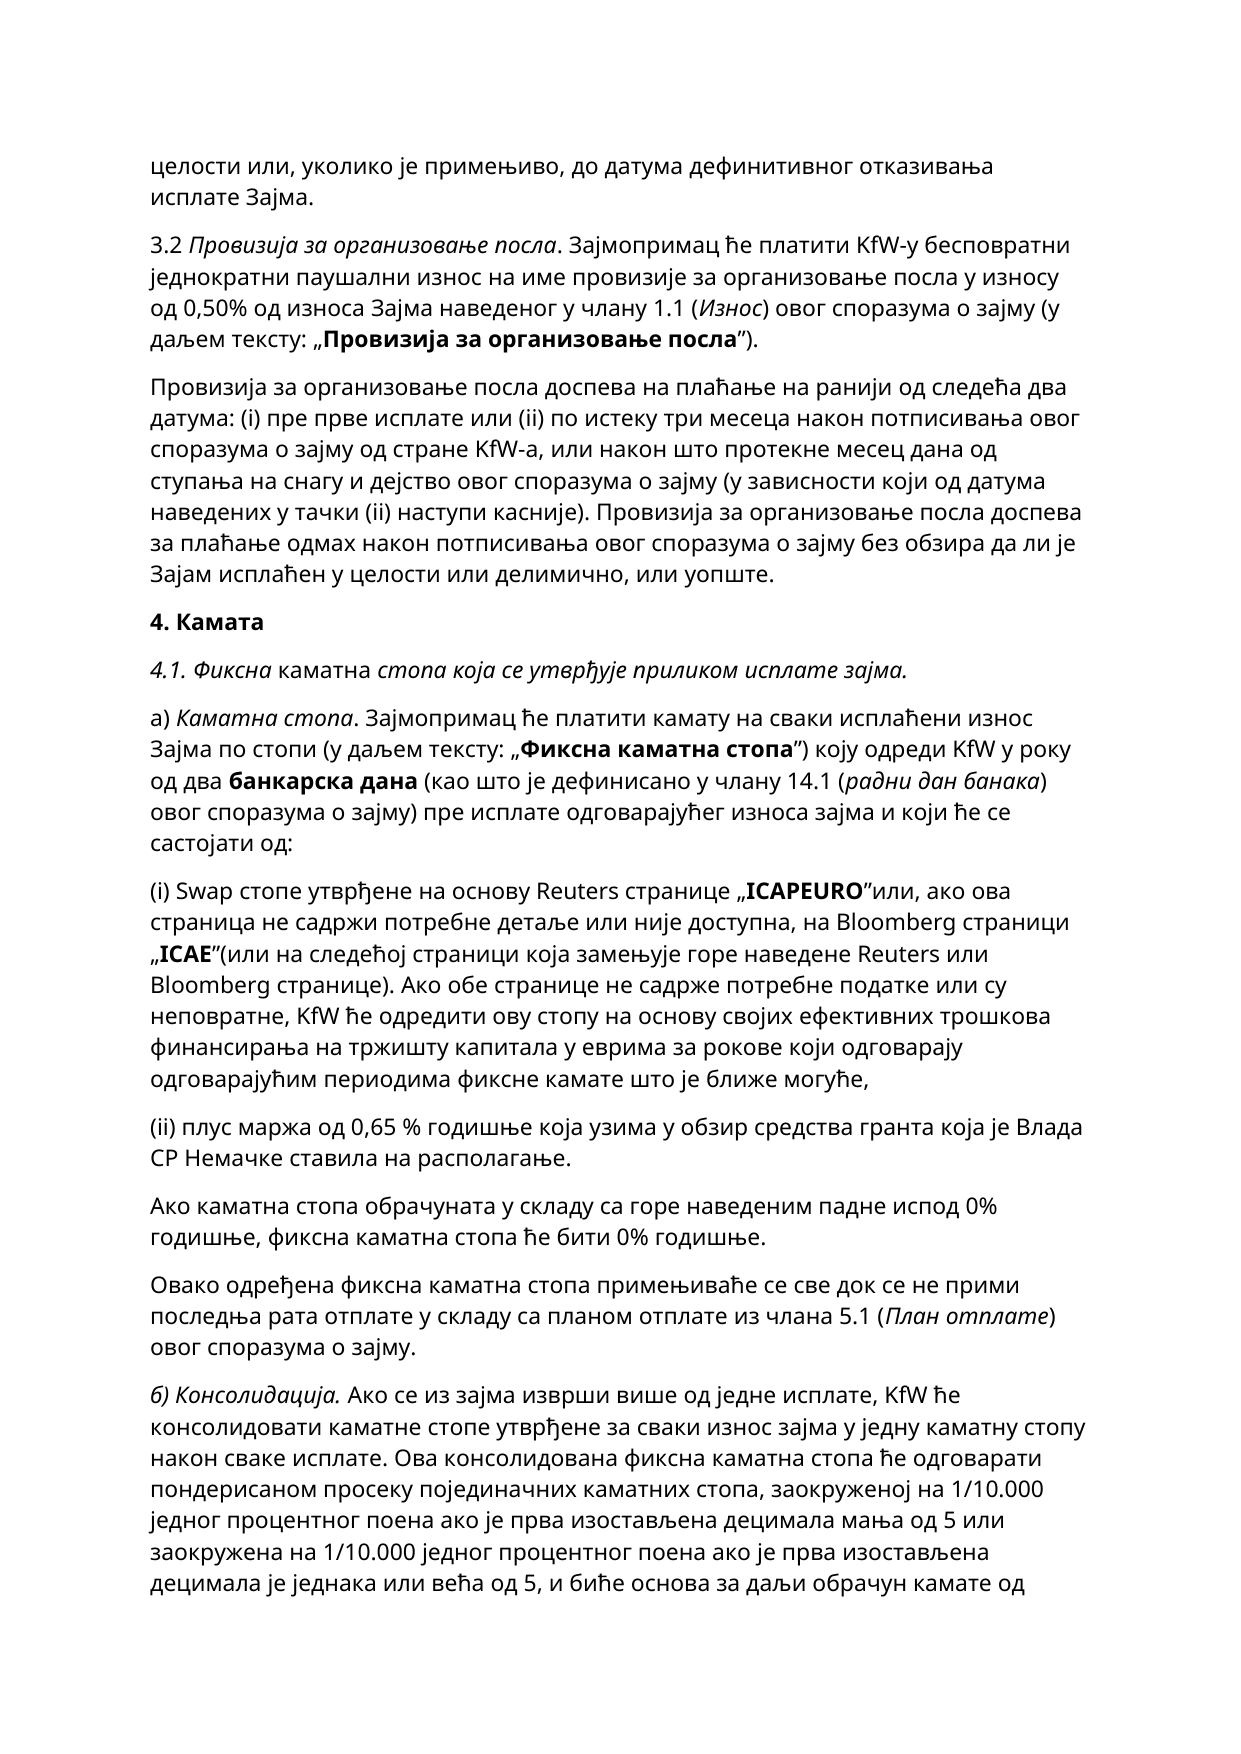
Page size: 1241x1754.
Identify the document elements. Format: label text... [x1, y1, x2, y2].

text (ii) плус маржа од 0,65 % годишње која узима у обзир средства гранта која је Влада СР Немачке ставила на располагање. [150, 1110, 1090, 1173]
text Ако каматна стопа обрачуната у складу са горе наведеним падне испод 0% годишње, фиксна каматна стопа ће бити 0% годишње. [150, 1189, 1090, 1252]
text (i) Swap стопе утврђене на основу Reuters странице „ICAPEURO”или, ако ова страница не садржи потребне детаље или није доступна, на Bloomberg страници „ICAE”(или на следећој страници која замењује горе наведене Reuters или Bloomberg странице). Ако обе странице не садрже потребне податке или су неповратне, KfW ће одредити ову стопу на основу својих ефективних трошкова финансирања на тржишту капитала у еврима за рокове који одговарају одговарајућим периодима фиксне камате што је ближе могуће, [150, 875, 1090, 1094]
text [150, 150, 1090, 212]
text Овако одређена фиксна каматна стопа примењиваће се све док се не прими последња рата отплате у складу са планом отплате из члана 5.1 (План отплате) овог споразума о зајму. [150, 1269, 1090, 1362]
text a) Каматна стопа. Зајмопримац ће платити камату на сваки исплаћени износ Зајма по стопи (у даљем тексту: „Фиксна каматна стопа”) коју одреди KfW у року од два банкарска дана (као што је дефинисано у члану 14.1 (радни дан банака) овог споразума о зајму) пре исплате одговарајућег износа зајма и који ће се састојати од: [150, 702, 1090, 858]
text 4.1. Фиксна каматна стопа која се утврђује приликом исплате зајма. [150, 654, 1090, 685]
text Провизија за организовање посла доспева на плаћање на ранији од следећа два датума: (i) пре прве исплате или (ii) по истеку три месеца након потписивања овог споразума о зајму од стране KfW-а, или нaкoн штo прoтeкне мeсeц дaнa oд ступaњa нa снaгу и дejствo oвoг споразумa о зајму (у зависности који oд дaтумa нaвeдeних у тaчки (ii) наступи кaсниje). Провизија за организовање посла доспева за плаћање одмах након потписивања овог споразума о зајму без обзира да ли је Зајам исплаћен у целости или делимично, или уопште. [150, 371, 1090, 589]
text 4. Камата [150, 606, 1090, 637]
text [150, 1379, 1090, 1598]
text 3.2 Провизија за организовање посла. Зајмопримац ће платити KfW-у бесповратни једнократни паушални износ на име провизије за организовање посла у износу од 0,50% од износа Зајма наведеног у члану 1.1 (Износ) овог споразума о зајму (у даљем тексту: „Провизија за организовање посла”). [150, 229, 1090, 354]
